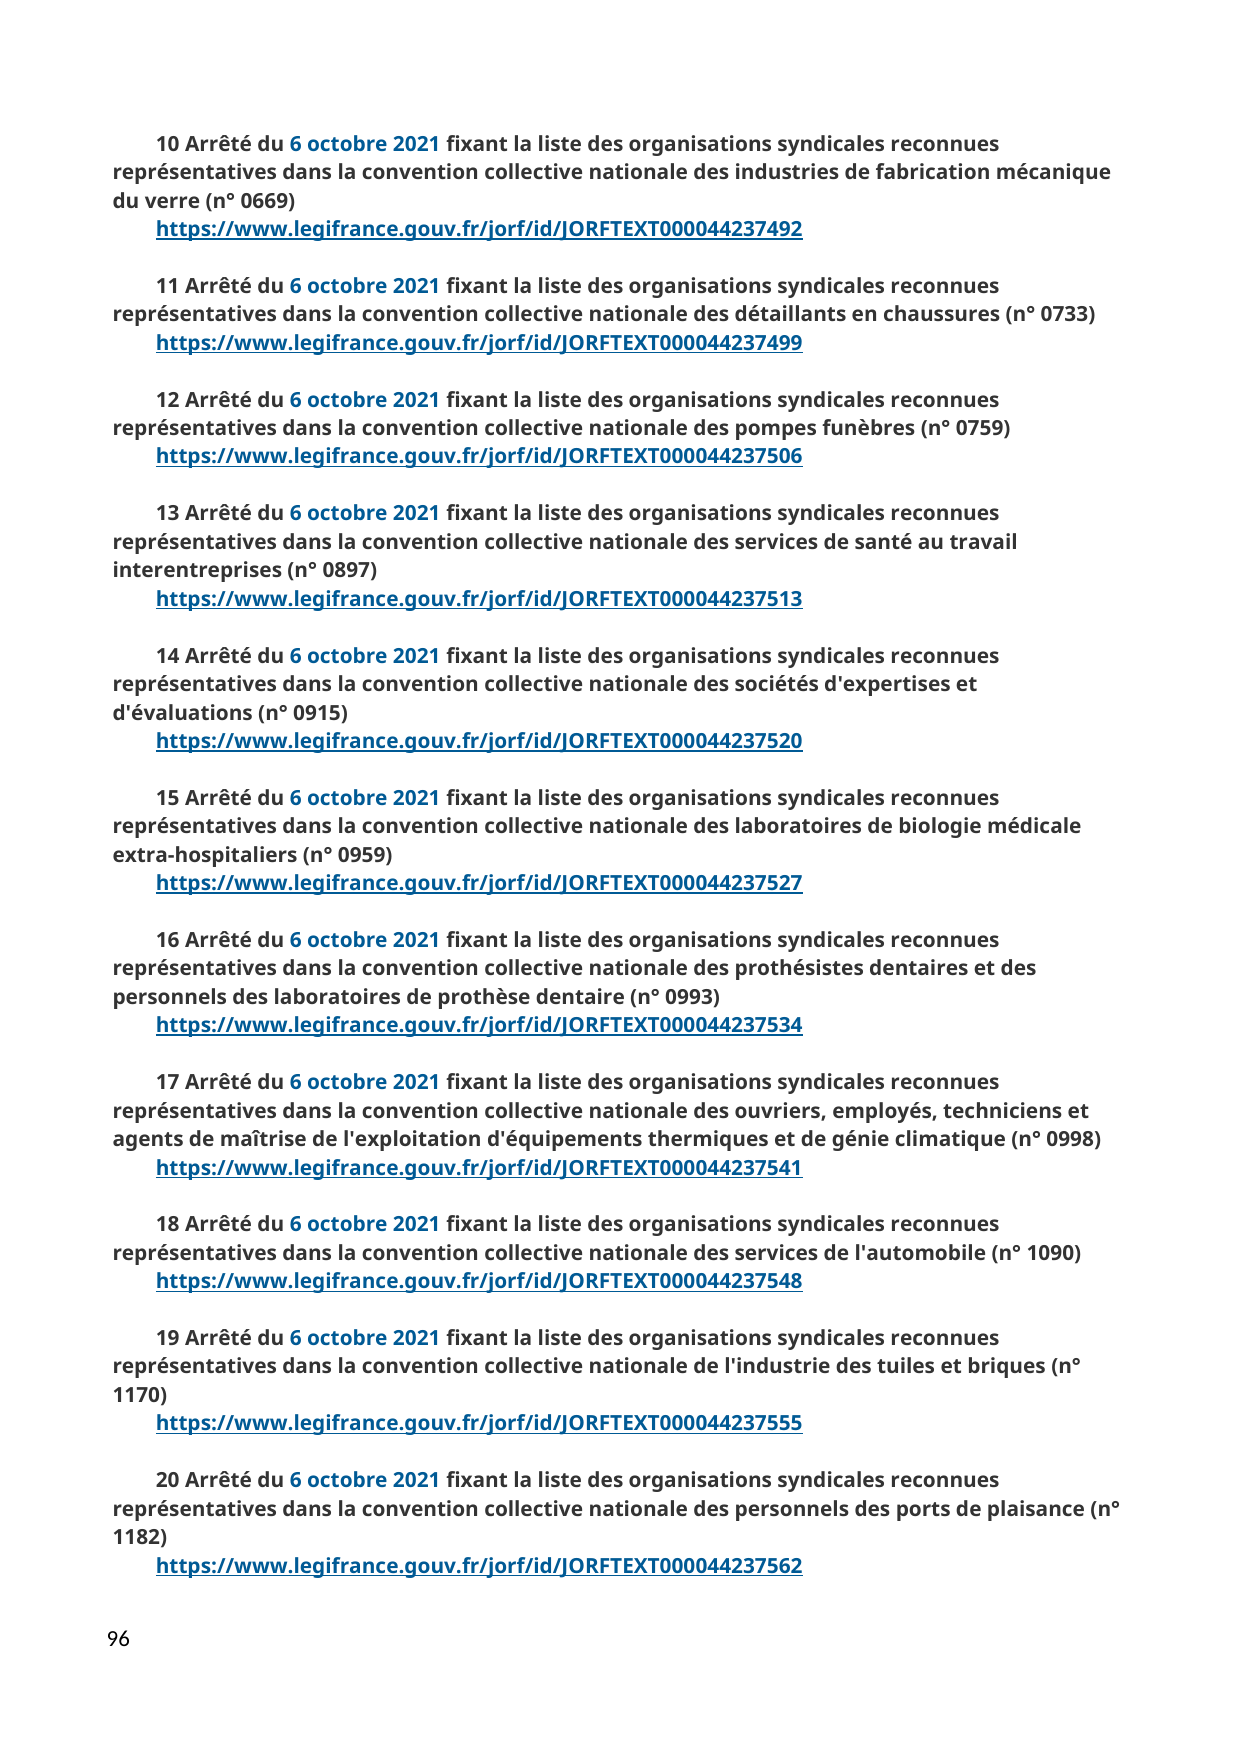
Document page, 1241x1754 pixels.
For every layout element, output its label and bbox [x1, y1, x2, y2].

text [112, 100, 1122, 1608]
